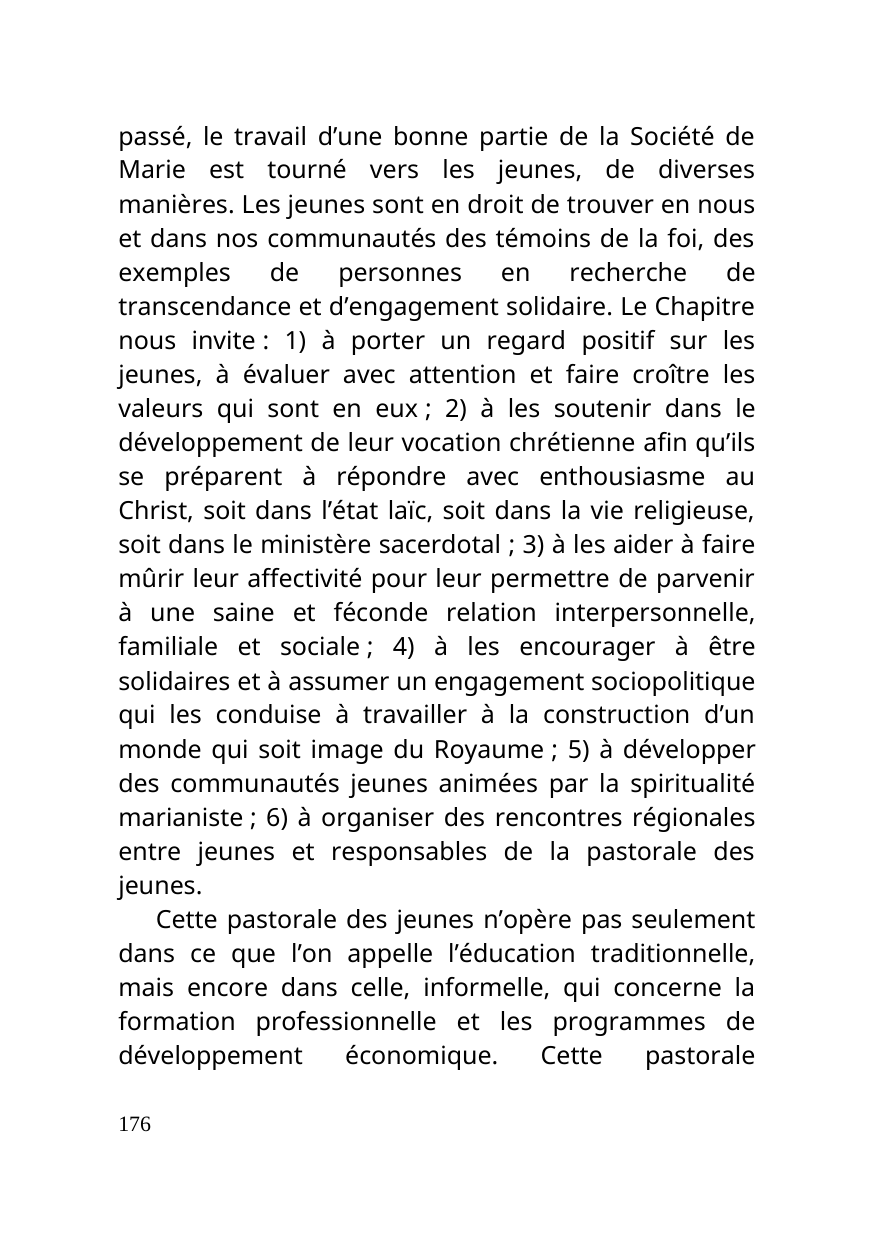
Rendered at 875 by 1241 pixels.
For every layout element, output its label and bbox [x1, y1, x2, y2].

text [118, 118, 756, 902]
text [118, 902, 756, 1072]
